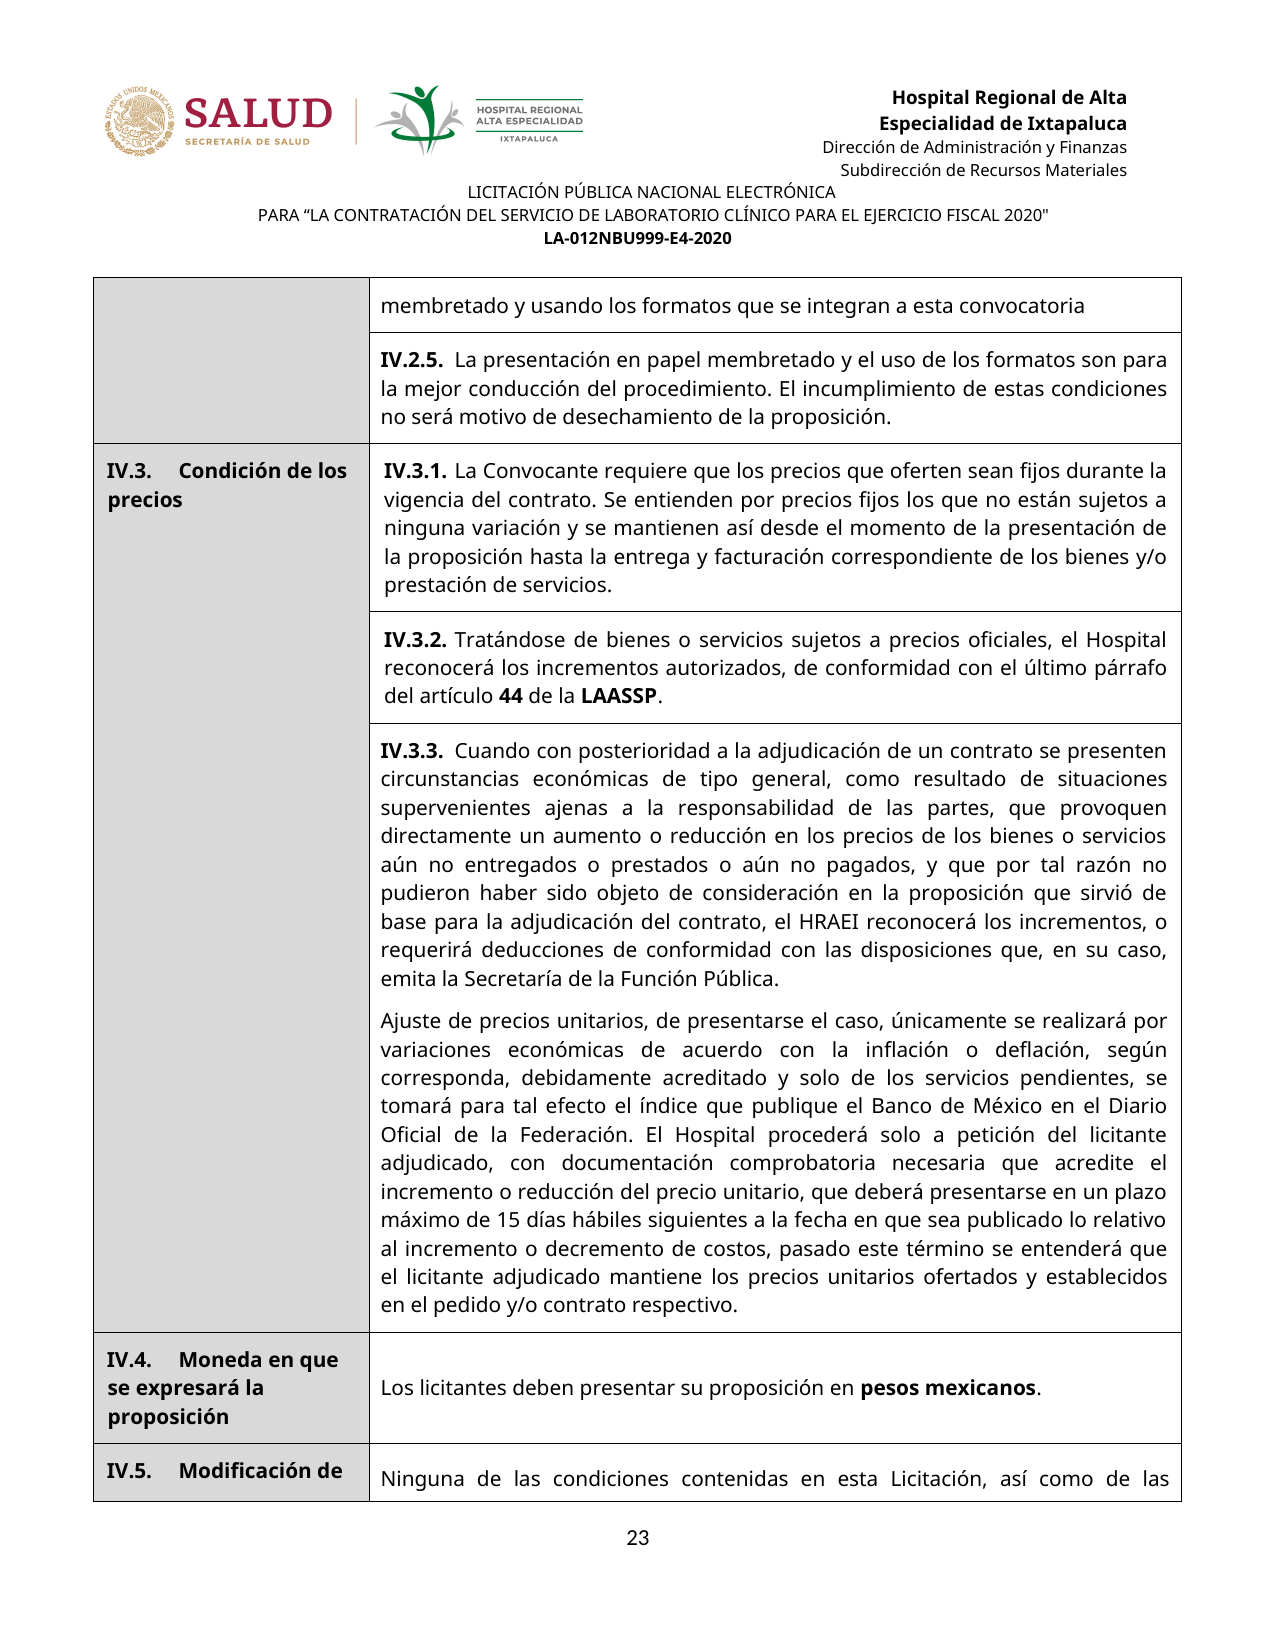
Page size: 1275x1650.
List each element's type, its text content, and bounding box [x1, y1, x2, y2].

table_cell Condición de los precios [94, 444, 369, 1332]
table_cell Los licitantes deben presentar su proposición en pesos mexicanos. [370, 1333, 1181, 1443]
picture [78, 61, 625, 176]
table_cell Tratándose de bienes o servicios sujetos a precios oficiales, el Hospital reconocerá los incrementos autorizados, de conformidad con el último párrafo del artículo 44 de la LAASSP. [370, 612, 1181, 723]
table_cell Modificación de las proposiciones [94, 1444, 369, 1501]
table_cell La Convocante requiere que los precios que oferten sean fijos durante la vigencia del contrato. Se entienden por precios fijos los que no están sujetos a ninguna variación y se mantienen así desde el momento de la presentación de la proposición hasta la entrega y facturación correspondiente de los bienes y/o prestación de servicios. [370, 444, 1181, 611]
table_cell Moneda en que se expresará la proposición [94, 1333, 369, 1443]
table_cell La presentación en papel membretado y el uso de los formatos son para la mejor conducción del procedimiento. El incumplimiento de estas condiciones no será motivo de desechamiento de la proposición. [370, 333, 1181, 443]
table_cell Cuando con posterioridad a la adjudicación de un contrato se presenten circunstancias económicas de tipo general, como resultado de situaciones supervenientes ajenas a la responsabilidad de las partes, que provoquen directamente un aumento o reducción en los precios de los bienes o servicios aún no entregados o prestados o aún no pagados, y que por tal razón no pudieron haber sido objeto de consideración en la proposición que sirvió de base para la adjudicación del contrato, el HRAEI reconocerá los incrementos, o requerirá deducciones de conformidad con las disposiciones que, en su caso, emita la Secretaría de la Función Pública. Ajuste de precios unitarios, de presentarse el caso, únicamente se realizará por variaciones económicas de acuerdo con la inflación o deflación, según corresponda, debidamente acreditado y solo de los servicios pendientes, se tomará para tal efecto el índice que publique el Banco de México en el Diario Oficial de la Federación. El Hospital procederá solo a petición del licitante adjudicado, con documentación comprobatoria necesaria que acredite el incremento o reducción del precio unitario, que deberá presentarse en un plazo máximo de 15 días hábiles siguientes a la fecha en que sea publicado lo relativo al incremento o decremento de costos, pasado este término se entenderá que el licitante adjudicado mantiene los precios unitarios ofertados y establecidos en el pedido y/o contrato respectivo. [370, 724, 1181, 1332]
table_cell El licitante presentará, preferentemente su proposición en papel membretado y usando los formatos que se integran a esta convocatoria [370, 278, 1181, 332]
